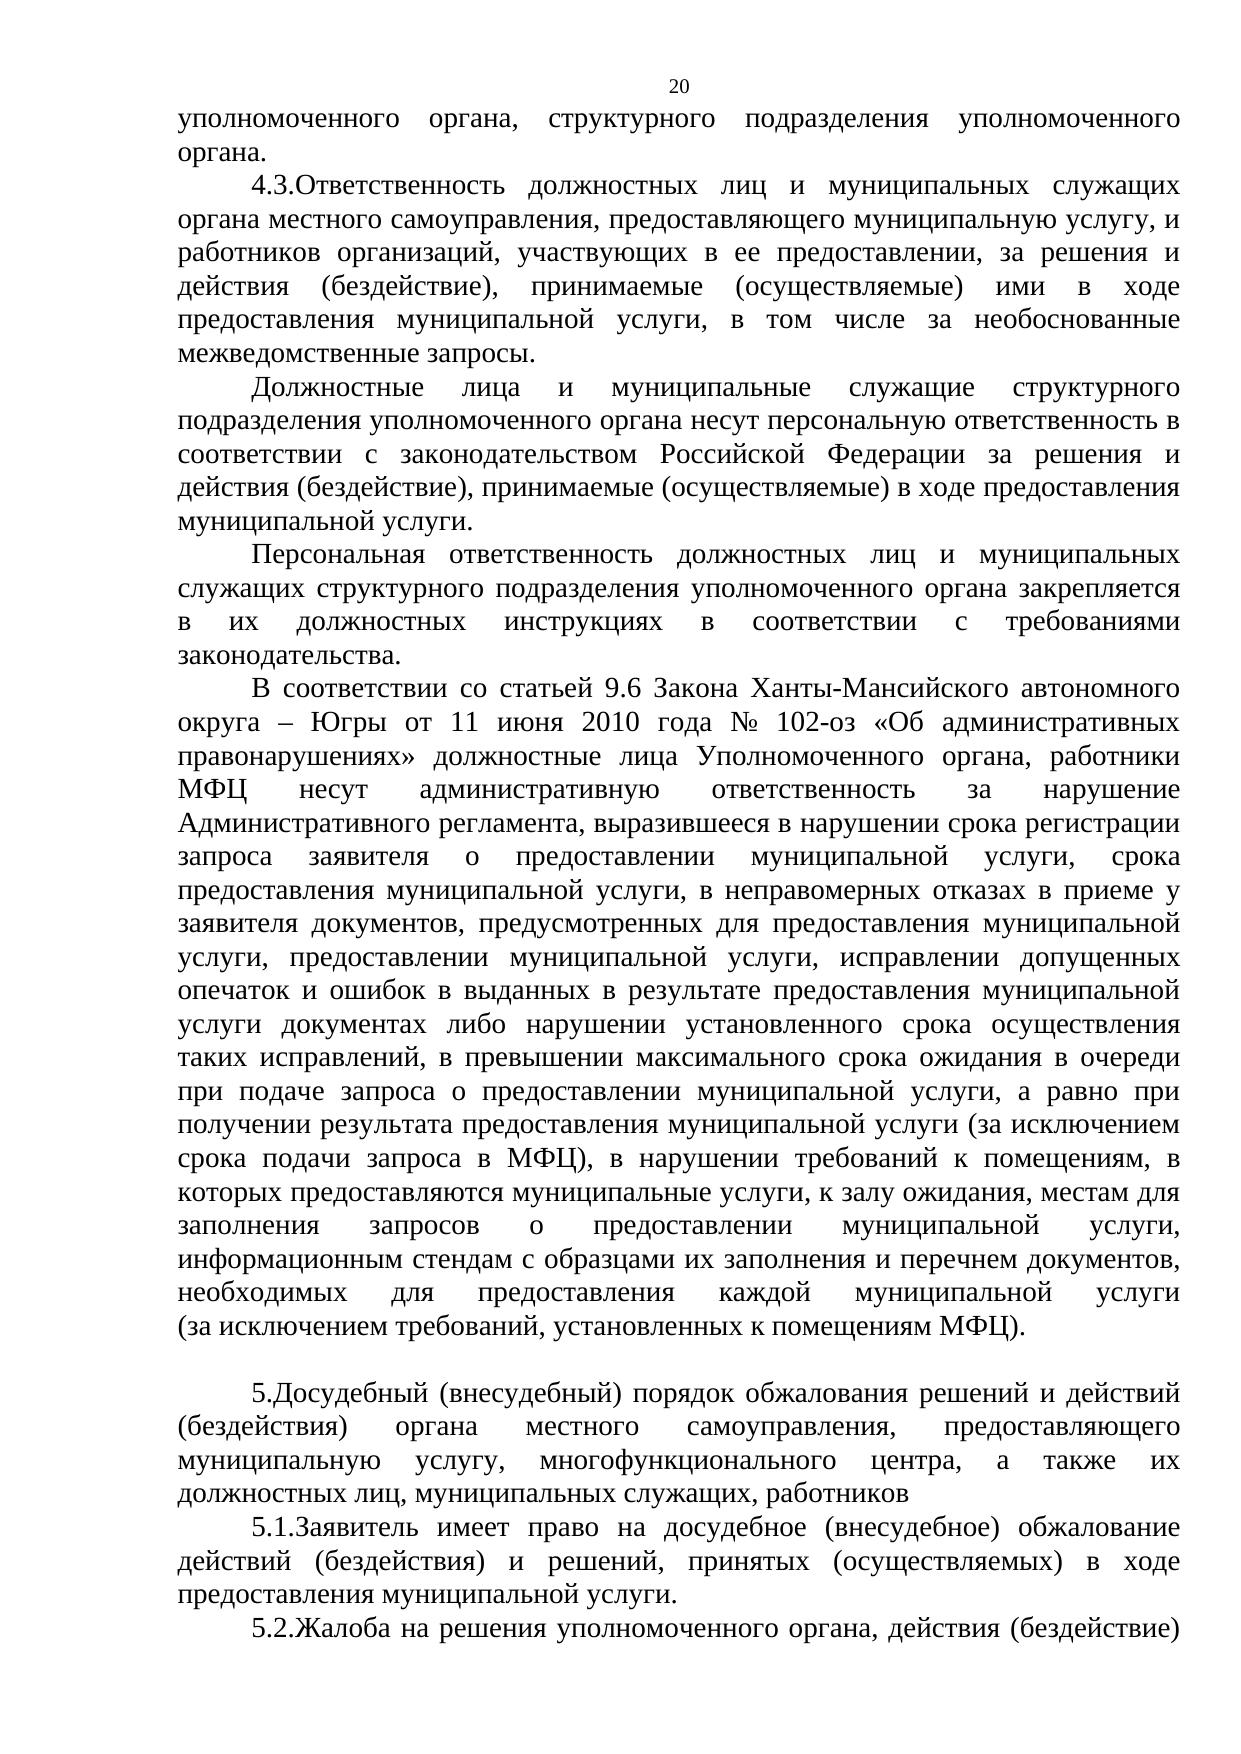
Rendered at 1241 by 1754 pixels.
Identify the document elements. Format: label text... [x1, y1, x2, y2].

text 5.1.Заявитель имеет право на досудебное (внесудебное) обжалование действий (бездействия) и решений, принятых (осуществляемых) в ходе предоставления муниципальной услуги. [177, 1509, 1181, 1610]
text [177, 1610, 1181, 1643]
text В соответствии со статьей 9.6 Закона Ханты-Мансийского автономного округа – Югры от 11 июня 2010 года № 102-оз «Об административных правонарушениях» должностные лица Уполномоченного органа, работники МФЦ несут административную ответственность за нарушение Административного регламента, выразившееся в нарушении срока регистрации запроса заявителя о предоставлении муниципальной услуги, срока предоставления муниципальной услуги, в неправомерных отказах в приеме у заявителя документов, предусмотренных для предоставления муниципальной услуги, предоставлении муниципальной услуги, исправлении допущенных опечаток и ошибок в выданных в результате предоставления муниципальной услуги документах либо нарушении установленного срока осуществления таких исправлений, в превышении максимального срока ожидания в очереди при подаче запроса о предоставлении муниципальной услуги, а равно при получении результата предоставления муниципальной услуги (за исключением срока подачи запроса в МФЦ), в нарушении требований к помещениям, в которых предоставляются муниципальные услуги, к залу ожидания, местам для заполнения запросов о предоставлении муниципальной услуги, информационным стендам с образцами их заполнения и перечнем документов, необходимых для предоставления каждой муниципальной услуги (за исключением требований, установленных к помещениям МФЦ). [177, 671, 1181, 1341]
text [177, 100, 1181, 167]
text 5.Досудебный (внесудебный) порядок обжалования решений и действий (бездействия) органа местного самоуправления, предоставляющего муниципальную услугу, многофункционального центра, а также их должностных лиц, муниципальных служащих, работников [177, 1375, 1181, 1509]
text Должностные лица и муниципальные служащие структурного подразделения уполномоченного органа несут персональную ответственность в соответствии с законодательством Российской Федерации за решения и действия (бездействие), принимаемые (осуществляемые) в ходе предоставления муниципальной услуги. [177, 369, 1181, 536]
text Персональная ответственность должностных лиц и муниципальных служащих структурного подразделения уполномоченного органа закрепляется в их должностных инструкциях в соответствии с требованиями законодательства. [177, 536, 1181, 671]
text 4.3.Ответственность должностных лиц и муниципальных служащих органа местного самоуправления, предоставляющего муниципальную услугу, и работников организаций, участвующих в ее предоставлении, за решения и действия (бездействие), принимаемые (осуществляемые) ими в ходе предоставления муниципальной услуги, в том числе за необоснованные межведомственные запросы. [177, 167, 1181, 369]
